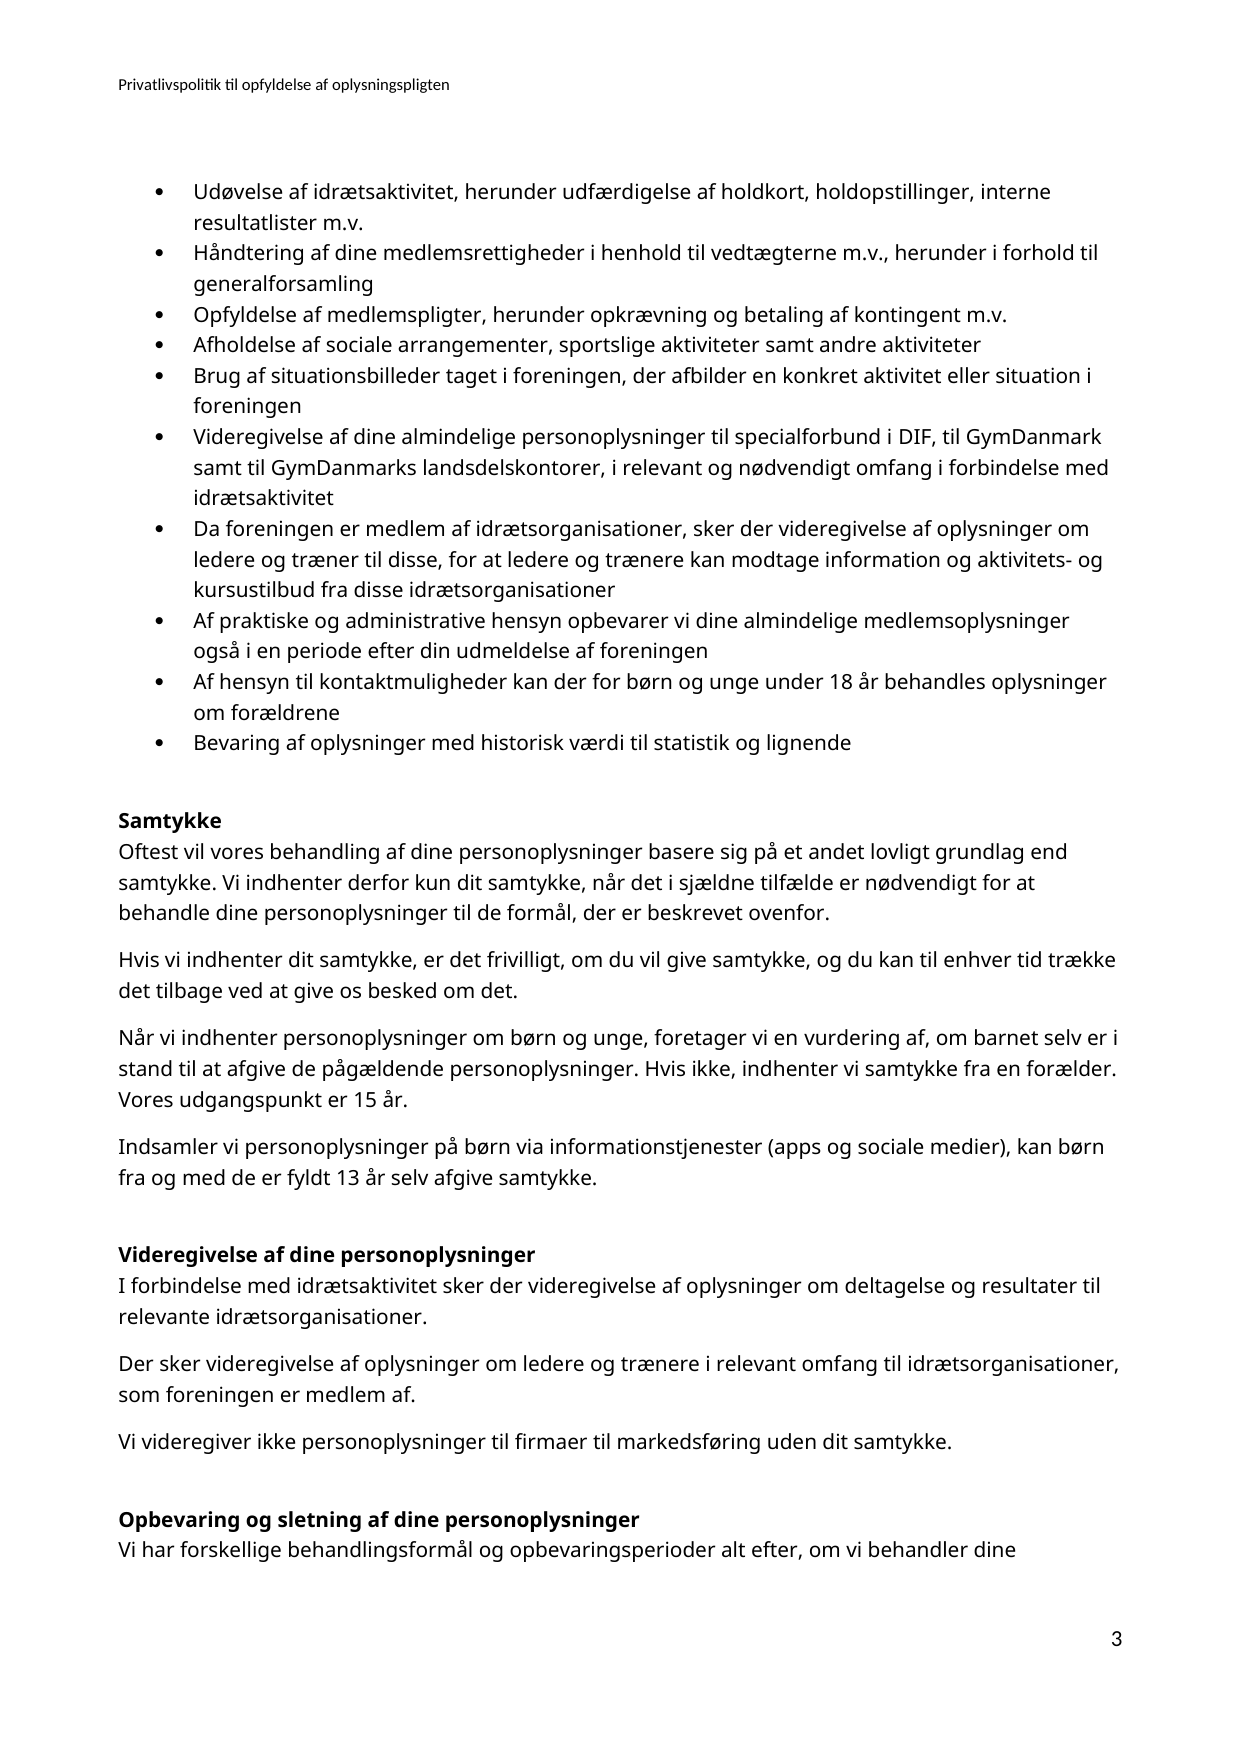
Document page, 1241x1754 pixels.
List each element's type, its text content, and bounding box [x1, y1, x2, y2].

list Da foreningen er medlem af idrætsorganisationer, sker der videregivelse af oplysninger om ledere og træner til disse, for at ledere og trænere kan modtage information og aktivitets- og kursustilbud fra disse idrætsorganisationer [156, 514, 1122, 604]
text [118, 1474, 1122, 1564]
text Samtykke Oftest vil vores behandling af dine personoplysninger basere sig på et andet lovligt grundlag end samtykke. Vi indhenter derfor kun dit samtykke, når det i sjældne tilfælde er nødvendigt for at behandle dine personoplysninger til de formål, der er beskrevet ovenfor. [118, 776, 1122, 927]
list Opfyldelse af medlemspligter, herunder opkrævning og betaling af kontingent m.v. [156, 300, 1122, 328]
text Videregivelse af dine personoplysninger I forbindelse med idrætsaktivitet sker der videregivelse af oplysninger om deltagelse og resultater til relevante idrætsorganisationer. [118, 1210, 1122, 1330]
list Brug af situationsbilleder taget i foreningen, der afbilder en konkret aktivitet eller situation i foreningen [156, 361, 1122, 420]
list Af hensyn til kontaktmuligheder kan der for børn og unge under 18 år behandles oplysninger om forældrene [156, 667, 1122, 726]
list Af praktiske og administrative hensyn opbevarer vi dine almindelige medlemsoplysninger også i en periode efter din udmeldelse af foreningen [156, 606, 1122, 665]
list Bevaring af oplysninger med historisk værdi til statistik og lignende [156, 728, 1122, 757]
list Håndtering af dine medlemsrettigheder i henhold til vedtægterne m.v., herunder i forhold til generalforsamling [156, 238, 1122, 297]
list Udøvelse af idrætsaktivitet, herunder udfærdigelse af holdkort, holdopstillinger, interne resultatlister m.v. [156, 177, 1122, 236]
text Der sker videregivelse af oplysninger om ledere og trænere i relevant omfang til idrætsorganisationer, som foreningen er medlem af. [118, 1349, 1122, 1408]
text Hvis vi indhenter dit samtykke, er det frivilligt, om du vil give samtykke, og du kan til enhver tid trække det tilbage ved at give os besked om det. [118, 946, 1122, 1004]
list Afholdelse af sociale arrangementer, sportslige aktiviteter samt andre aktiviteter [156, 330, 1122, 359]
list Videregivelse af dine almindelige personoplysninger til specialforbund i DIF, til GymDanmark samt til GymDanmarks landsdelskontorer, i relevant og nødvendigt omfang i forbindelse med idrætsaktivitet [156, 422, 1122, 512]
text Indsamler vi personoplysninger på børn via informationstjenester (apps og sociale medier), kan børn fra og med de er fyldt 13 år selv afgive samtykke. [118, 1132, 1122, 1191]
text Når vi indhenter personoplysninger om børn og unge, foretager vi en vurdering af, om barnet selv er i stand til at afgive de pågældende personoplysninger. Hvis ikke, indhenter vi samtykke fra en forælder. Vores udgangspunkt er 15 år. [118, 1023, 1122, 1113]
text Vi videregiver ikke personoplysninger til firmaer til markedsføring uden dit samtykke. [118, 1427, 1122, 1455]
